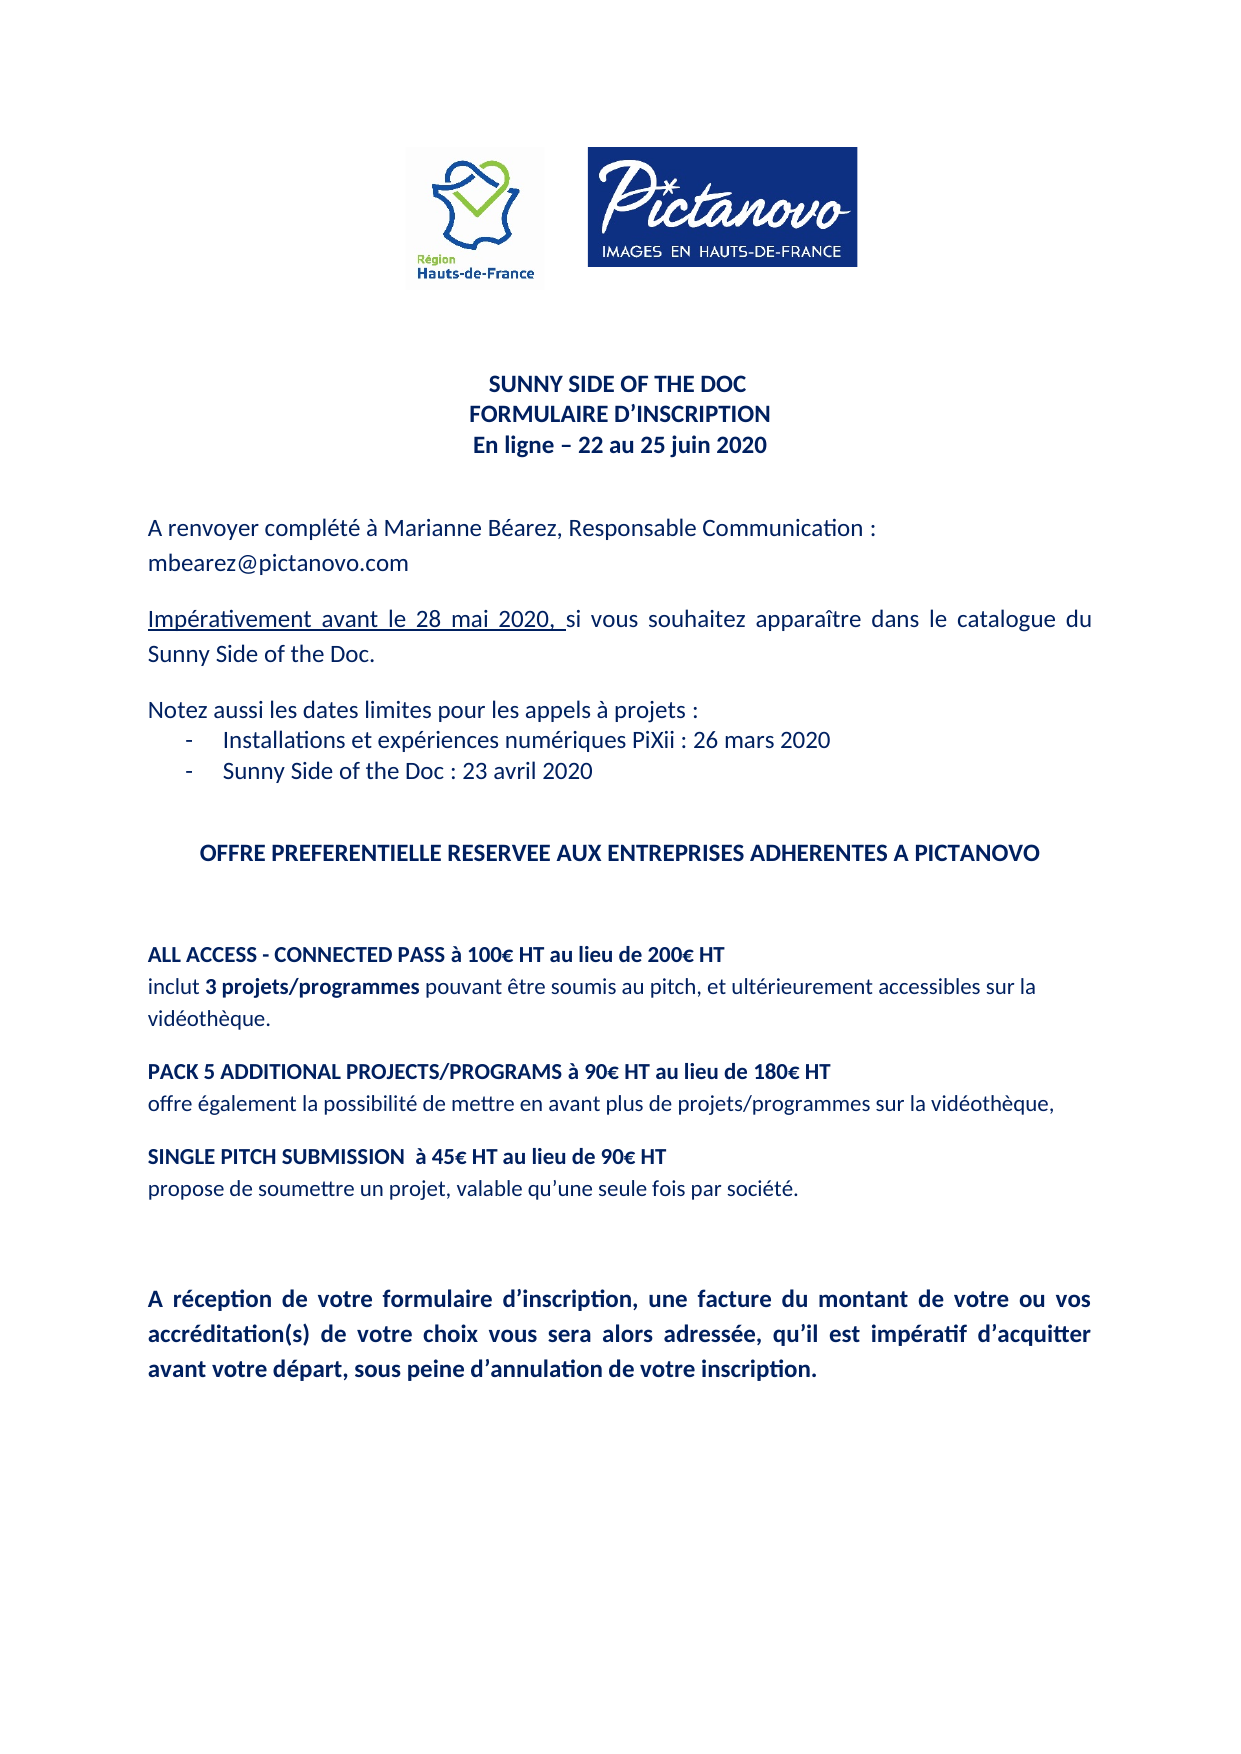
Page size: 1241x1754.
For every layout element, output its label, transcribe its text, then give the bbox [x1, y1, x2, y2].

text SINGLE PITCH SUBMISSION à 45€ HT au lieu de 90€ HT propose de soumettre un projet, valable qu’une seule fois par société. [148, 1142, 1093, 1202]
list Installations et expériences numériques PiXii : 26 mars 2020 [185, 724, 1093, 755]
text Impérativement avant le 28 mai 2020, si vous souhaitez apparaître dans le catalogue du Sunny Side of the Doc. [148, 603, 1093, 669]
subtitle SUNNY SIDE OF THE DOC FORMULAIRE D’INSCRIPTION En ligne – 22 au 25 juin 2020 [148, 368, 1093, 459]
picture [403, 147, 545, 288]
text ALL ACCESS - CONNECTED PASS à 100€ HT au lieu de 200€ HT inclut 3 projets/programmes pouvant être soumis au pitch, et ultérieurement accessibles sur la vidéothèque. [148, 940, 1093, 1032]
picture [587, 147, 858, 267]
text A réception de votre formulaire d’inscription, une facture du montant de votre ou vos accréditation(s) de votre choix vous sera alors adressée, qu’il est impératif d’acquitter avant votre départ, sous peine d’annulation de votre inscription. [148, 1283, 1093, 1384]
text PACK 5 ADDITIONAL PROJECTS/PROGRAMS à 90€ HT au lieu de 180€ HT offre également la possibilité de mettre en avant plus de projets/programmes sur la vidéothèque, [148, 1057, 1093, 1117]
text OFFRE PREFERENTIELLE RESERVEE AUX ENTREPRISES ADHERENTES A PICTANOVO [148, 837, 1093, 867]
text A renvoyer complété à Marianne Béarez, Responsable Communication : mbearez@pictanovo.com [148, 512, 1093, 578]
list Sunny Side of the Doc : 23 avril 2020 [185, 755, 1093, 786]
text Notez aussi les dates limites pour les appels à projets : [148, 694, 1093, 724]
